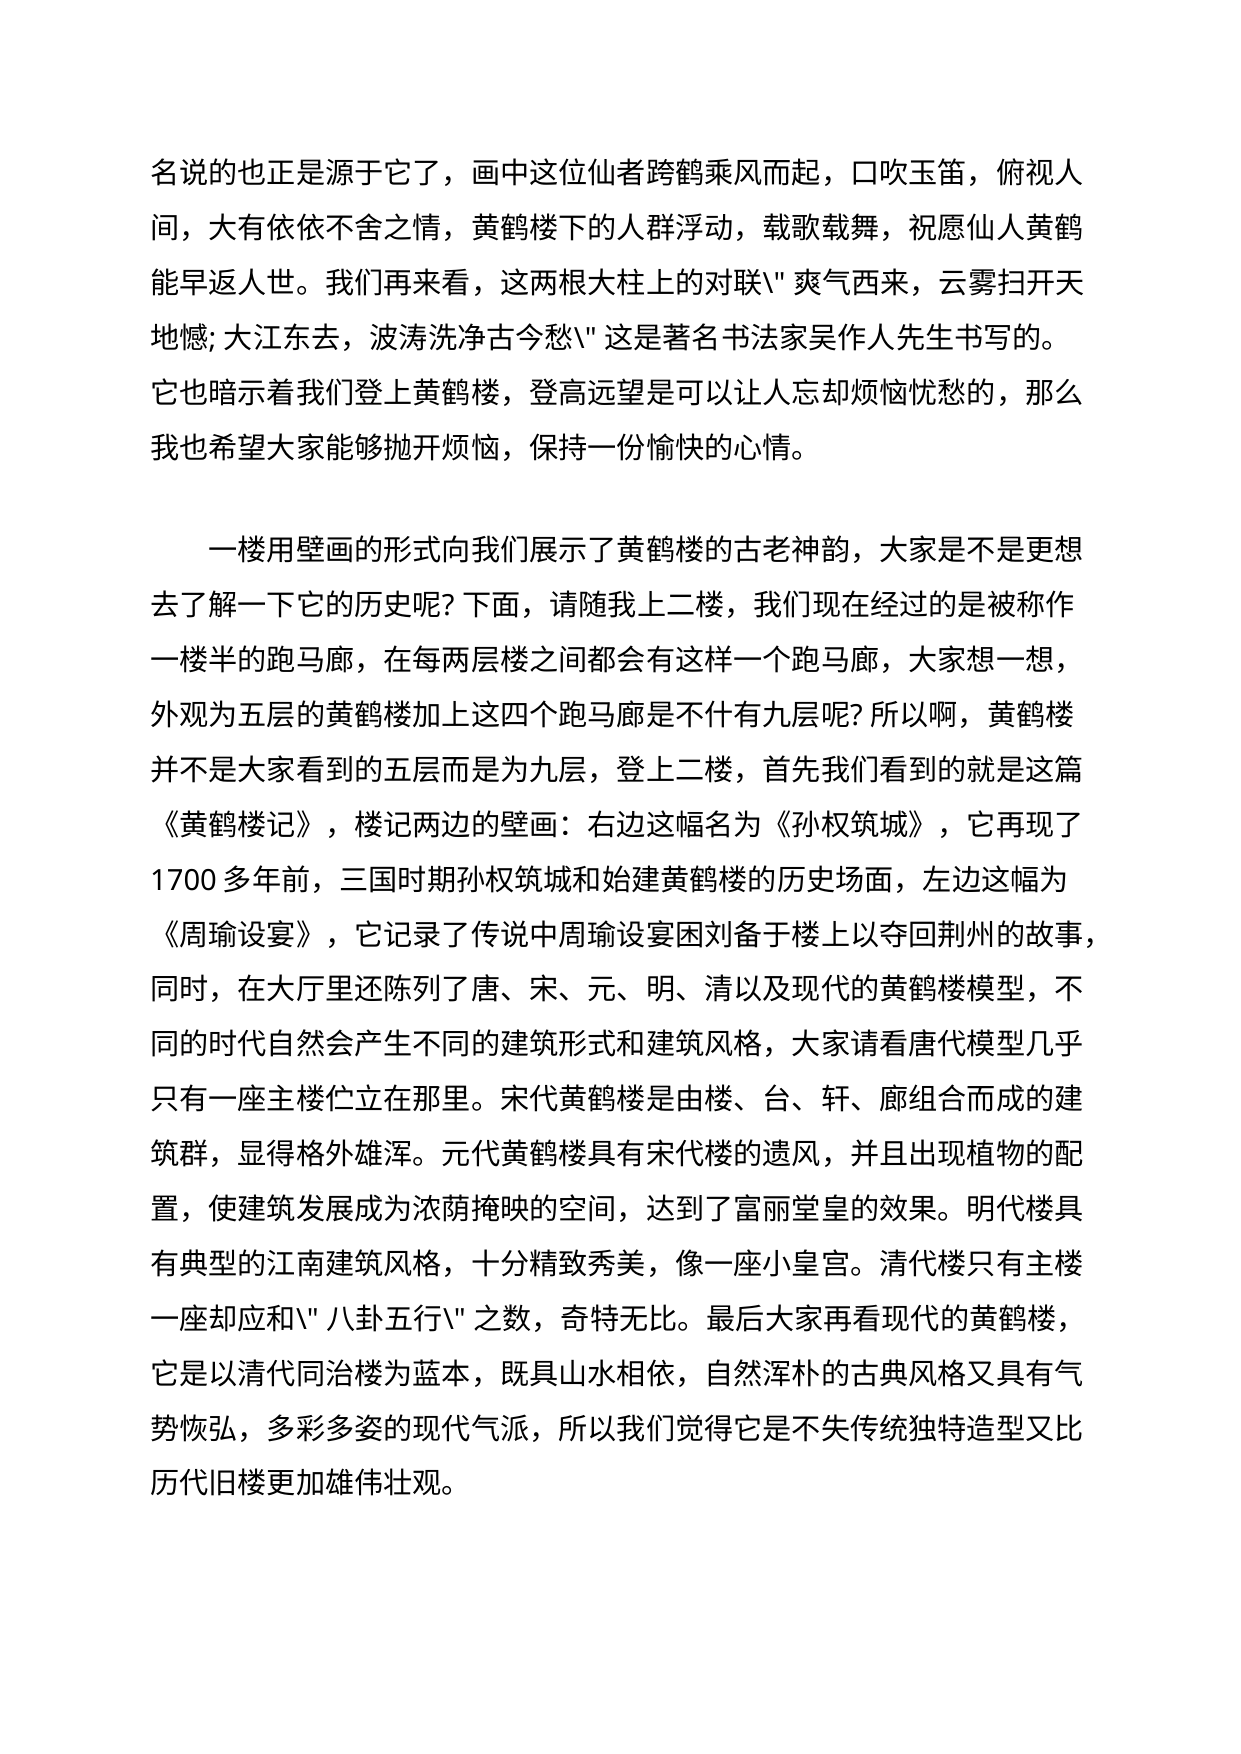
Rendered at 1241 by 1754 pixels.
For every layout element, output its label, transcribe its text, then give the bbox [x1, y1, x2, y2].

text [150, 150, 1090, 467]
text 一楼用壁画的形式向我们展示了黄鹤楼的古老神韵，大家是不是更想去了解一下它的历史呢? 下面，请随我上二楼，我们现在经过的是被称作一楼半的跑马廊，在每两层楼之间都会有这样一个跑马廊，大家想一想，外观为五层的黄鹤楼加上这四个跑马廊是不什有九层呢? 所以啊，黄鹤楼并不是大家看到的五层而是为九层，登上二楼，首先我们看到的就是这篇《黄鹤楼记》，楼记两边的壁画：右边这幅名为《孙权筑城》，它再现了1700多年前，三国时期孙权筑城和始建黄鹤楼的历史场面，左边这幅为《周瑜设宴》，它记录了传说中周瑜设宴困刘备于楼上以夺回荆州的故事，同时，在大厅里还陈列了唐、宋、元、明、清以及现代的黄鹤楼模型，不同的时代自然会产生不同的建筑形式和建筑风格，大家请看唐代模型几乎只有一座主楼伫立在那里。宋代黄鹤楼是由楼、台、轩、廊组合而成的建筑群，显得格外雄浑。元代黄鹤楼具有宋代楼的遗风，并且出现植物的配置，使建筑发展成为浓荫掩映的空间，达到了富丽堂皇的效果。明代楼具有典型的江南建筑风格，十分精致秀美，像一座小皇宫。清代楼只有主楼一座却应和\" 八卦五行\" 之数，奇特无比。最后大家再看现代的黄鹤楼，它是以清代同治楼为蓝本，既具山水相依，自然浑朴的古典风格又具有气势恢弘，多彩多姿的现代气派，所以我们觉得它是不失传统独特造型又比历代旧楼更加雄伟壮观。 [150, 526, 1090, 1502]
